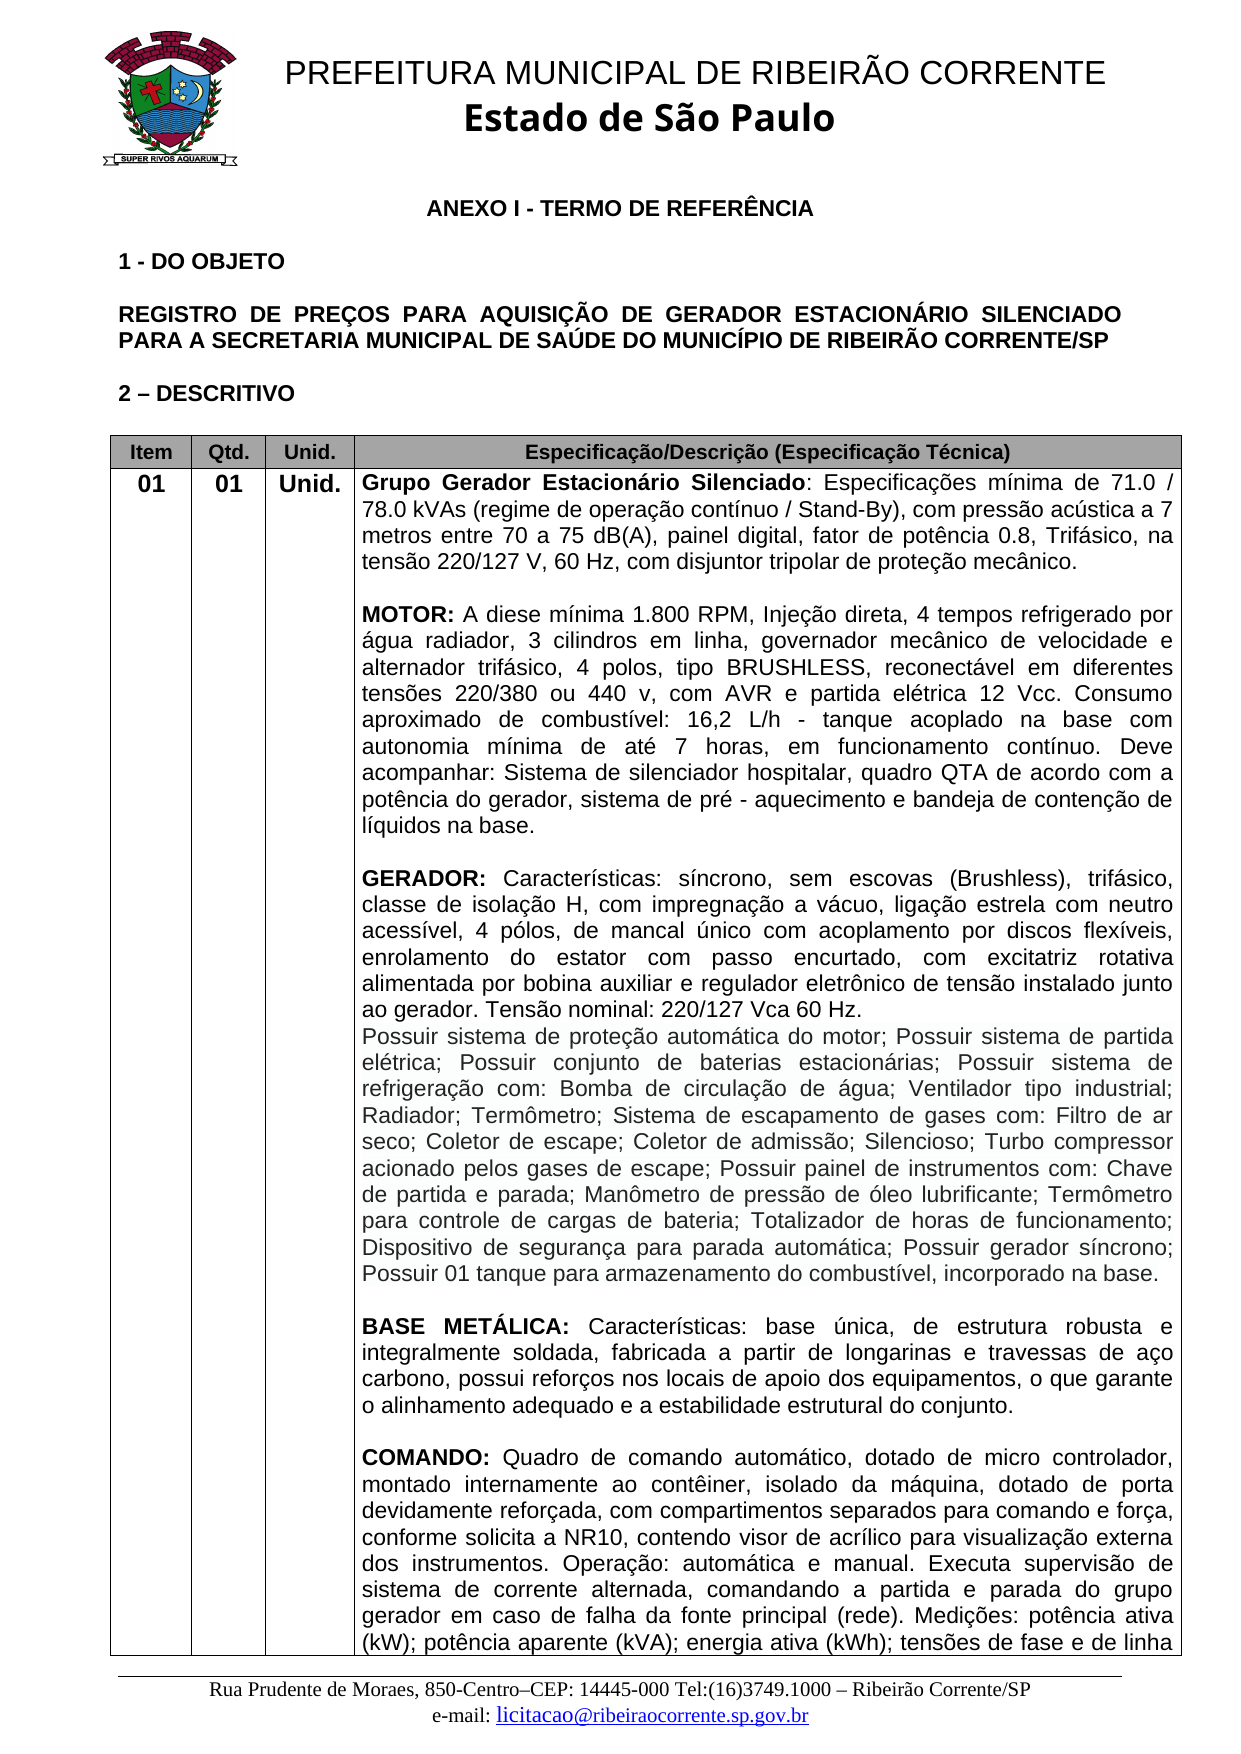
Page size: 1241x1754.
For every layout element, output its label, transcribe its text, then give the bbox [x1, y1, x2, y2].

table_header Unid. [266, 436, 354, 468]
text ANEXO I - TERMO DE REFERÊNCIA [118, 195, 1122, 222]
picture [102, 31, 238, 166]
table_cell 01 [192, 469, 265, 1655]
table_header Item [111, 436, 191, 468]
text REGISTRO DE PREÇOS PARA AQUISIÇÃO DE GERADOR ESTACIONÁRIO SILENCIADO PARA A SECRETARIA MUNICIPAL DE SAÚDE DO MUNICÍPIO DE RIBEIRÃO CORRENTE/SP [118, 301, 1122, 353]
table_cell Unid. [266, 469, 354, 1655]
text 2 – DESCRITIVO [118, 380, 1122, 406]
table_header Qtd. [192, 436, 265, 468]
subtitle 1 - DO OBJETO [118, 248, 1122, 274]
table_header Especificação/Descrição (Especificação Técnica) [355, 436, 1181, 468]
table_cell 01 [111, 469, 191, 1655]
